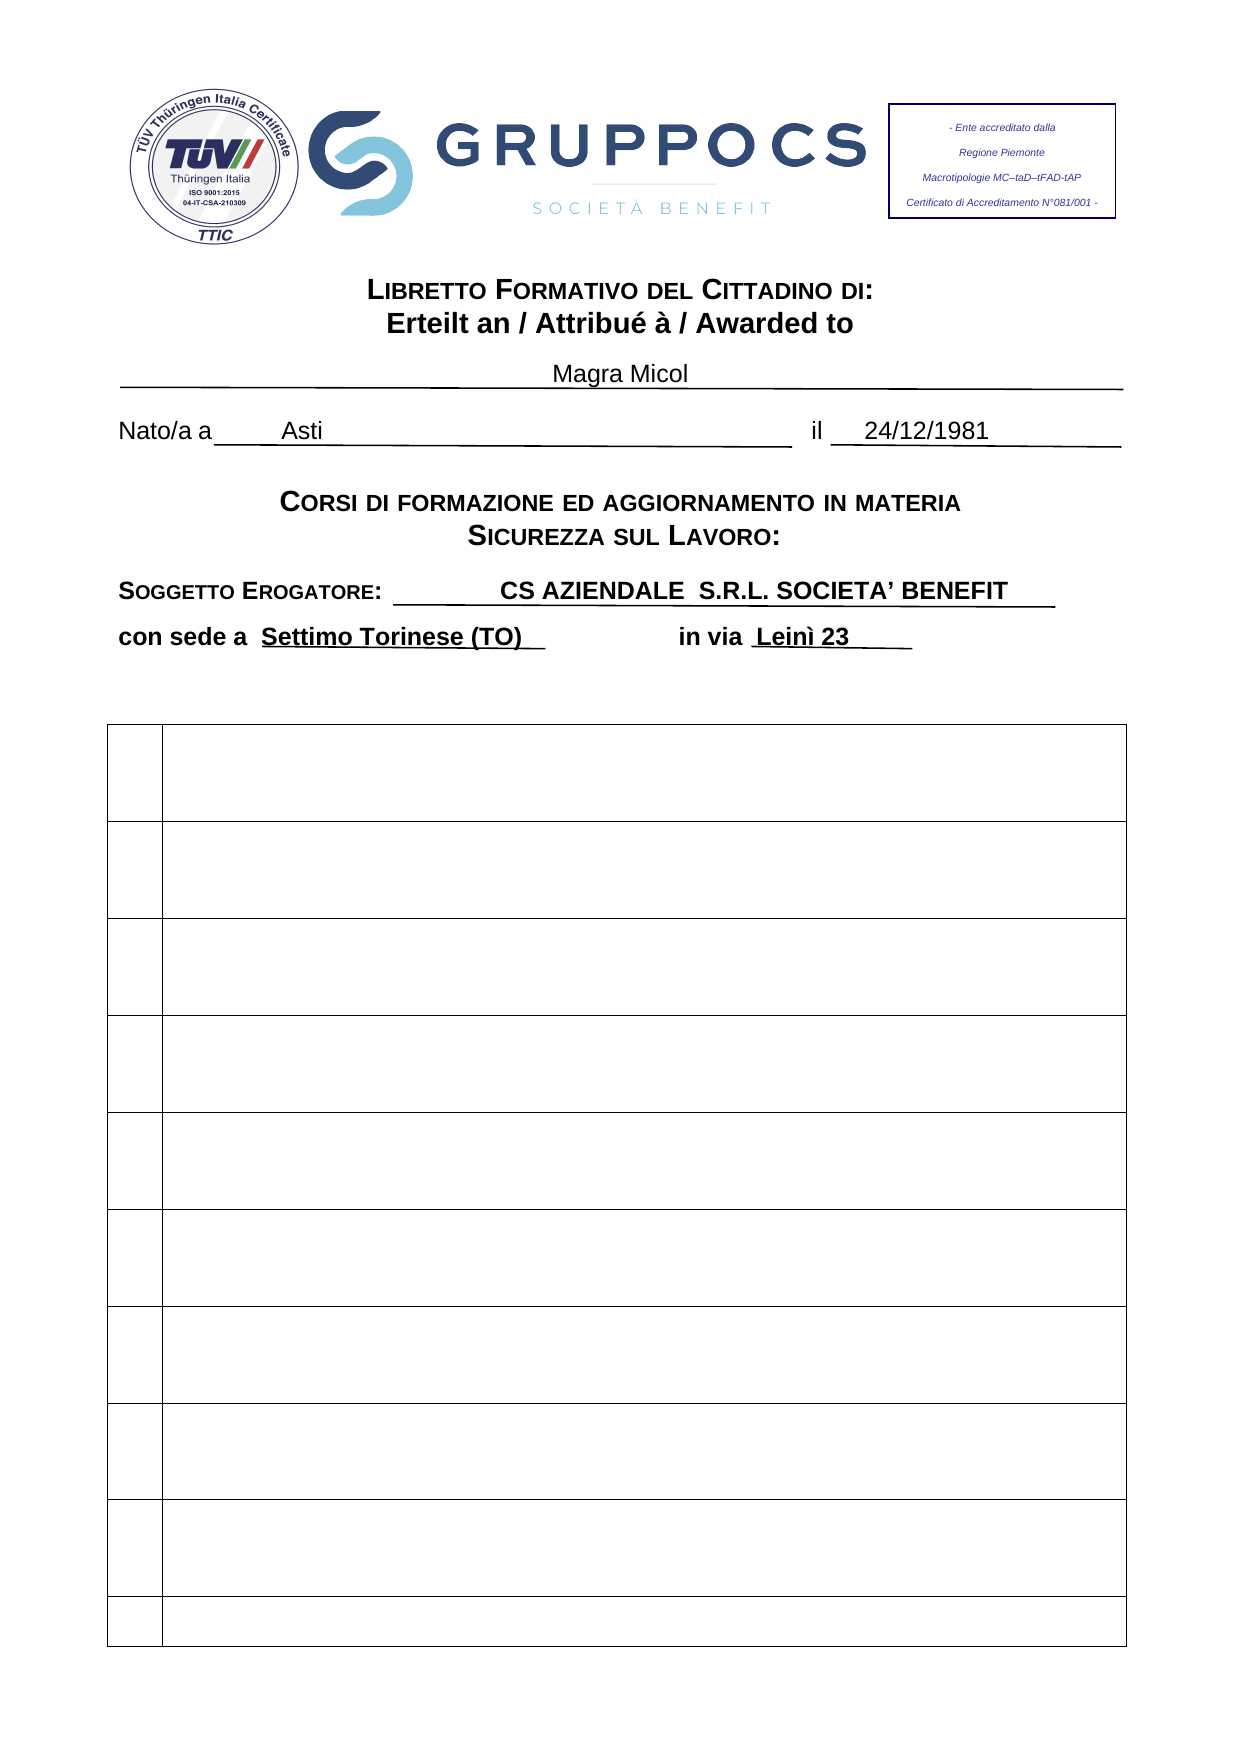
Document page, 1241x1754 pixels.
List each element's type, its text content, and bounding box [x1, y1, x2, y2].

table_cell [163, 1404, 1126, 1499]
table_cell [108, 1404, 162, 1499]
table_cell [108, 919, 162, 1015]
table_cell [108, 1500, 162, 1596]
table_cell [163, 1113, 1126, 1209]
text Magra Micol [118, 358, 1122, 387]
table_cell [163, 1597, 1126, 1646]
text con sede a Settimo Torinese (TO) in via Leinì 23 [118, 621, 1122, 650]
table_cell [108, 1016, 162, 1112]
table_cell [108, 1210, 162, 1306]
text Soggetto Erogatore: CS AZIENDALE S.R.L. SOCIETA’ BENEFIT [118, 576, 1122, 605]
table_cell [163, 1210, 1126, 1306]
picture [119, 78, 875, 253]
text Corsi di formazione ed aggiornamento in materia [118, 484, 1122, 517]
table_cell [163, 919, 1126, 1015]
table_cell [108, 1307, 162, 1402]
table_cell [108, 822, 162, 918]
table_cell [108, 1113, 162, 1209]
text Erteilt an / Attribué à / Awarded to [118, 306, 1122, 339]
table_header [163, 725, 1126, 821]
table_cell [163, 1016, 1126, 1112]
text Nato/a a Asti il 24/12/1981 [118, 416, 1122, 445]
table_cell [163, 1500, 1126, 1596]
text Sicurezza sul Lavoro: [118, 517, 1122, 551]
table_cell [163, 822, 1126, 918]
table_header [108, 725, 162, 821]
table_cell [108, 1597, 162, 1646]
text Libretto Formativo del Cittadino di: [118, 272, 1122, 306]
table_cell [163, 1307, 1126, 1402]
